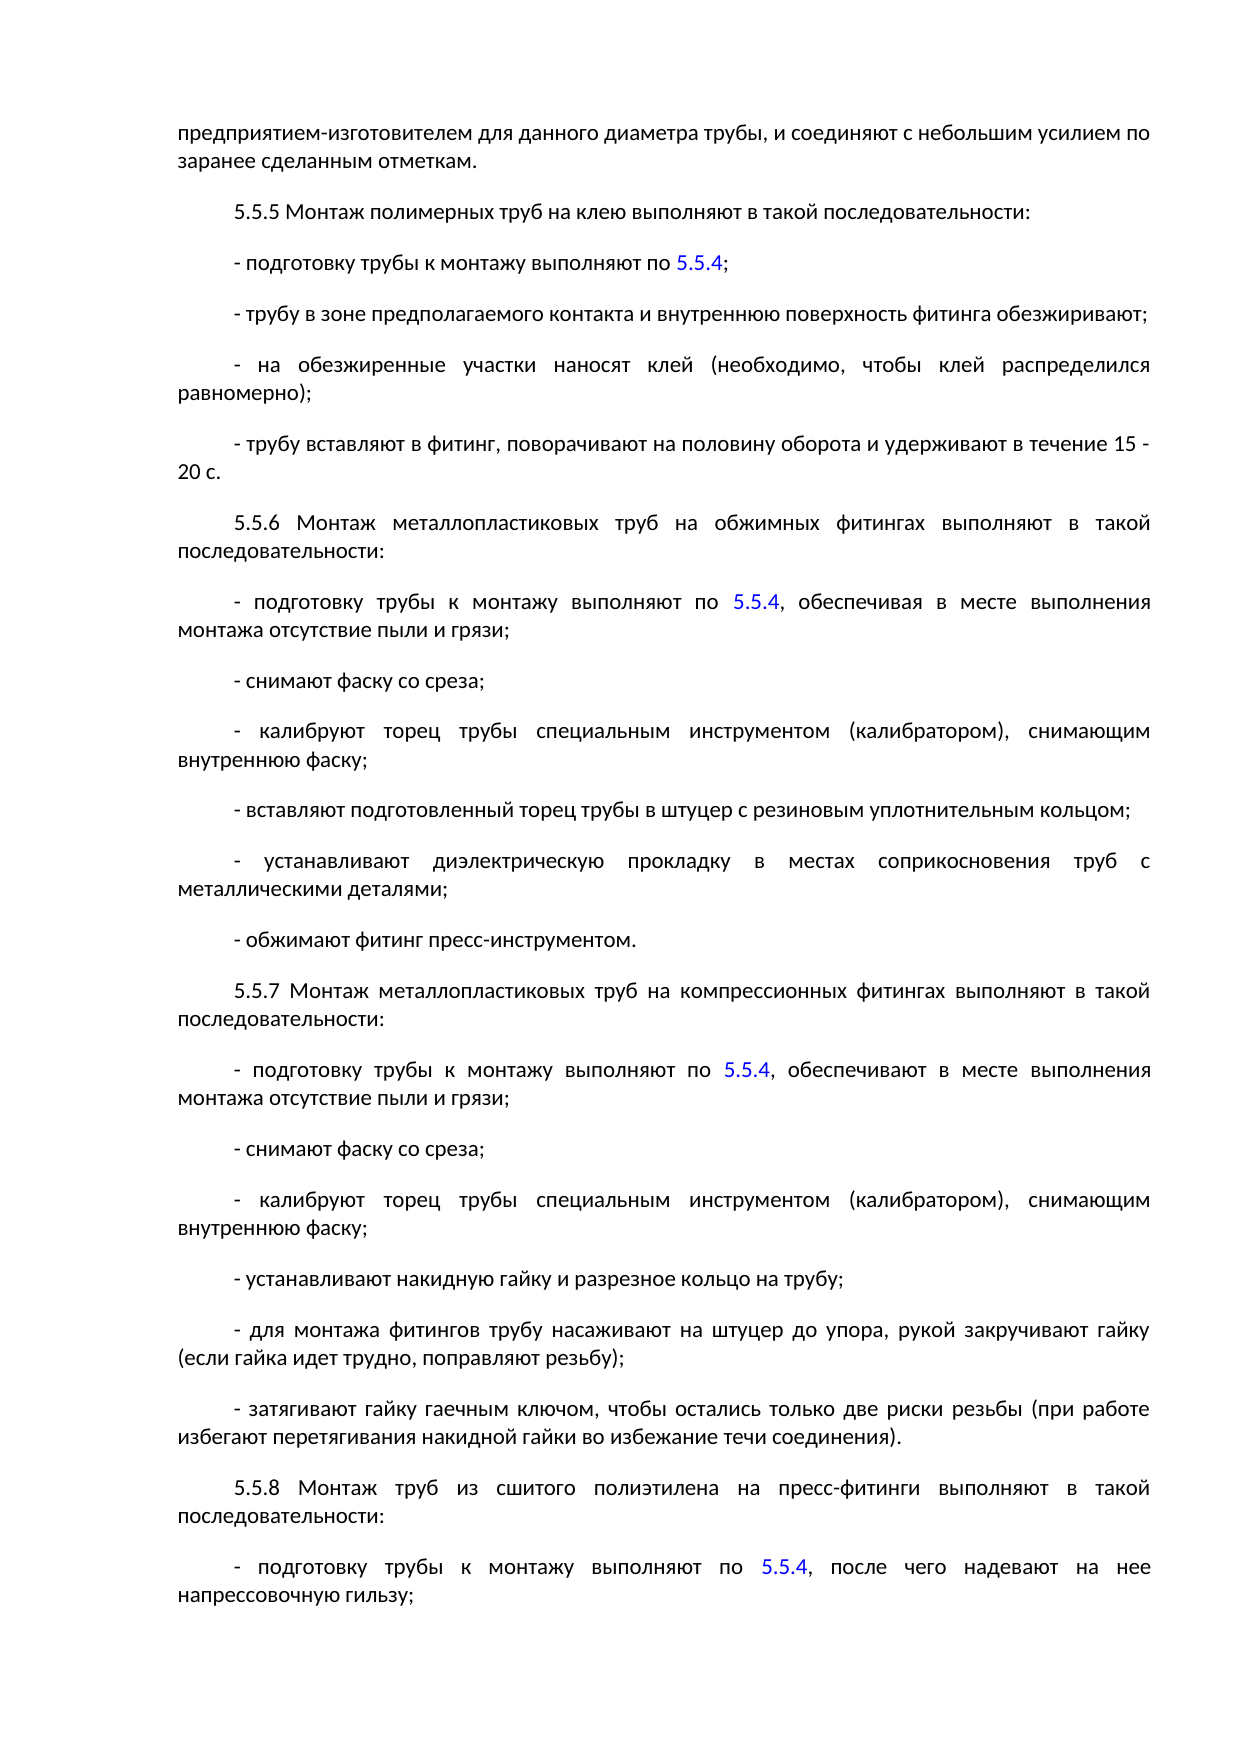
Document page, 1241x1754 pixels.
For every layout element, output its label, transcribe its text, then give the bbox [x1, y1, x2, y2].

text - трубу в зоне предполагаемого контакта и внутреннюю поверхность фитинга обезжиривают; [177, 299, 1152, 327]
text - на обезжиренные участки наносят клей (необходимо, чтобы клей распределился равномерно); [177, 350, 1152, 406]
text - снимают фаску со среза; [177, 1134, 1152, 1162]
text - затягивают гайку гаечным ключом, чтобы остались только две риски резьбы (при работе избегают перетягивания накидной гайки во избежание течи соединения). [177, 1394, 1152, 1450]
text - устанавливают диэлектрическую прокладку в местах соприкосновения труб с металлическими деталями; [177, 847, 1152, 903]
text - снимают фаску со среза; [177, 666, 1152, 694]
text 5.5.5 Монтаж полимерных труб на клею выполняют в такой последовательности: [177, 197, 1152, 225]
text - подготовку трубы к монтажу выполняют по 5.5.4, после чего надевают на нее напрессовочную гильзу; [177, 1552, 1152, 1608]
text 5.5.8 Монтаж труб из сшитого полиэтилена на пресс-фитинги выполняют в такой последовательности: [177, 1473, 1152, 1529]
text - калибруют торец трубы специальным инструментом (калибратором), снимающим внутреннюю фаску; [177, 1185, 1152, 1241]
text 5.5.6 Монтаж металлопластиковых труб на обжимных фитингах выполняют в такой последовательности: [177, 508, 1152, 564]
text - устанавливают накидную гайку и разрезное кольцо на трубу; [177, 1264, 1152, 1292]
text 5.5.7 Монтаж металлопластиковых труб на компрессионных фитингах выполняют в такой последовательности: [177, 976, 1152, 1032]
text - для монтажа фитингов трубу насаживают на штуцер до упора, рукой закручивают гайку (если гайка идет трудно, поправляют резьбу); [177, 1315, 1152, 1371]
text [177, 118, 1152, 174]
text - подготовку трубы к монтажу выполняют по 5.5.4, обеспечивая в месте выполнения монтажа отсутствие пыли и грязи; [177, 587, 1152, 643]
text - калибруют торец трубы специальным инструментом (калибратором), снимающим внутреннюю фаску; [177, 717, 1152, 773]
text - обжимают фитинг пресс-инструментом. [177, 926, 1152, 953]
text - трубу вставляют в фитинг, поворачивают на половину оборота и удерживают в течение 15 - 20 с. [177, 429, 1152, 485]
text - подготовку трубы к монтажу выполняют по 5.5.4; [177, 248, 1152, 276]
text - вставляют подготовленный торец трубы в штуцер с резиновым уплотнительным кольцом; [177, 796, 1152, 824]
text - подготовку трубы к монтажу выполняют по 5.5.4, обеспечивают в месте выполнения монтажа отсутствие пыли и грязи; [177, 1055, 1152, 1111]
